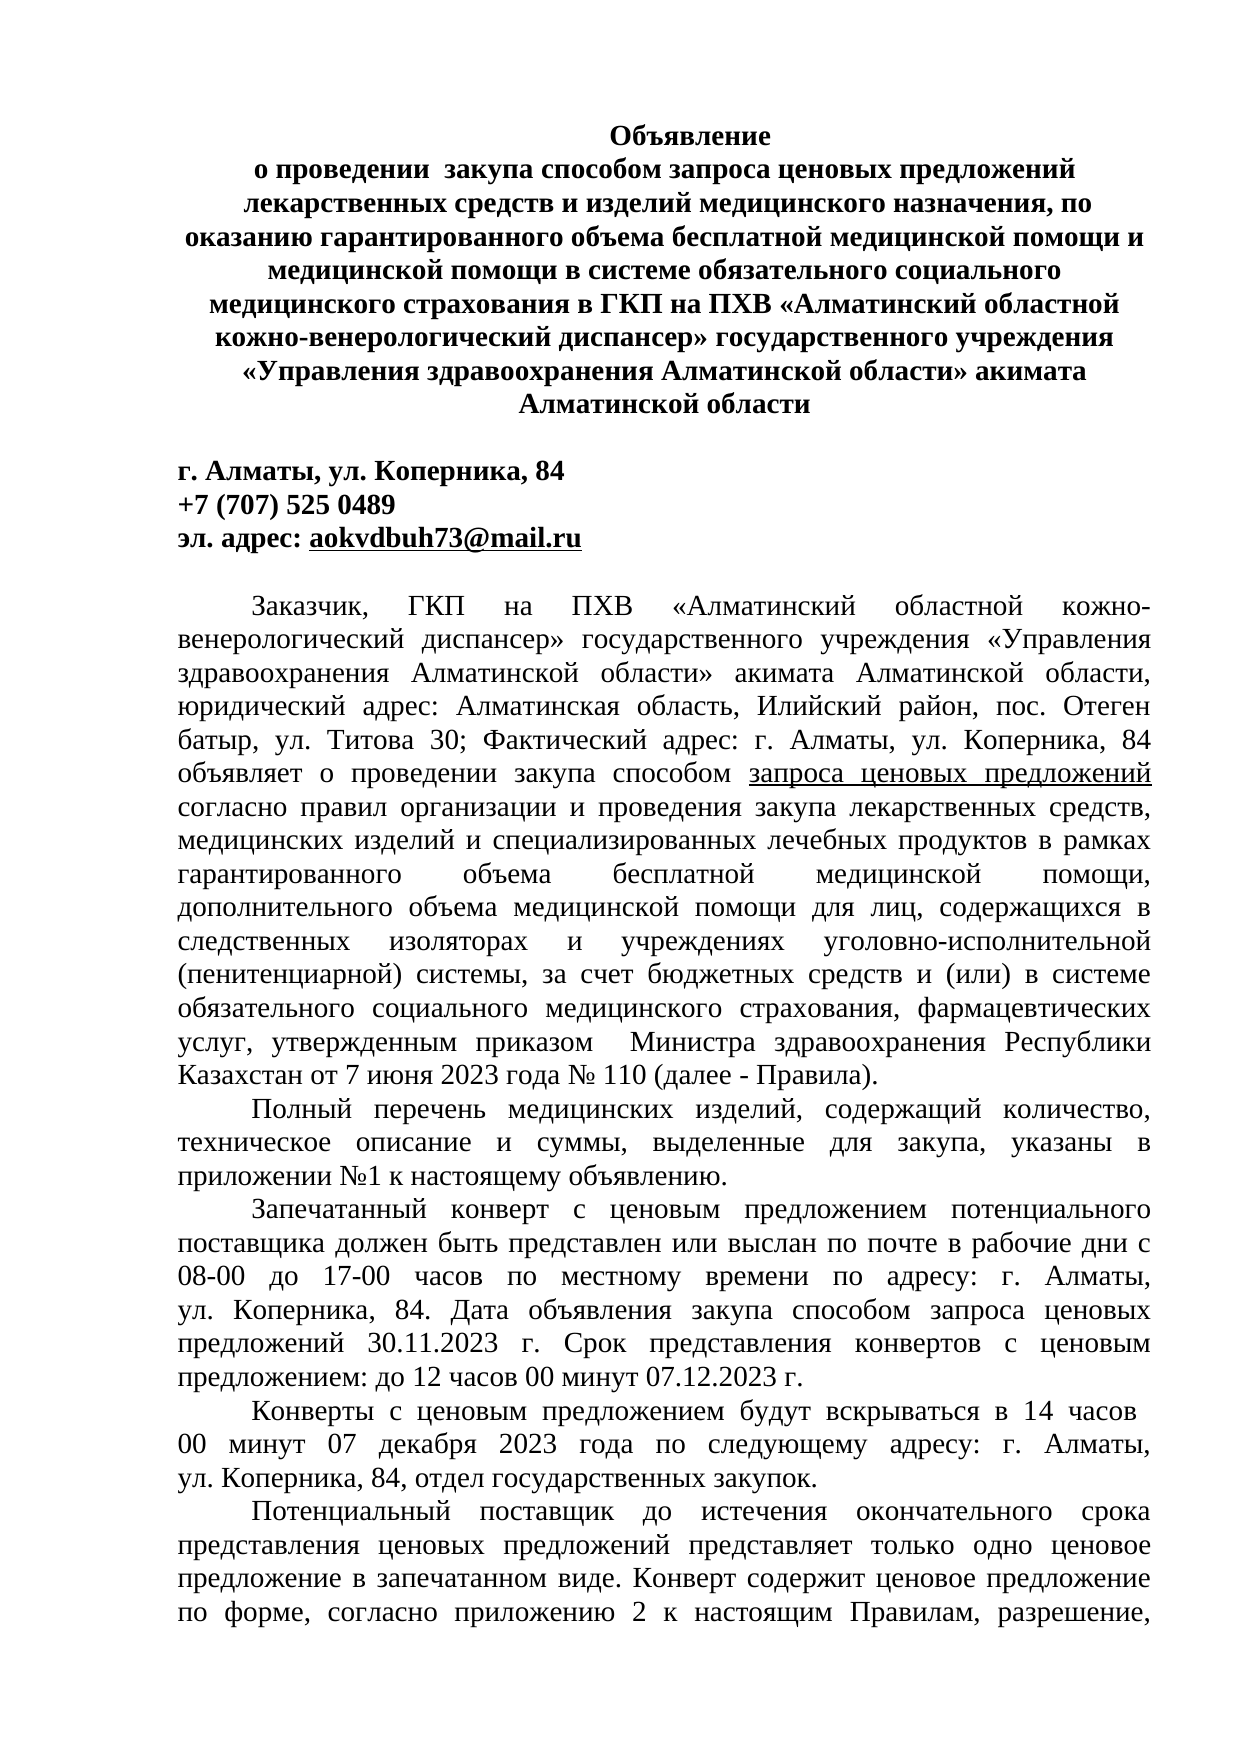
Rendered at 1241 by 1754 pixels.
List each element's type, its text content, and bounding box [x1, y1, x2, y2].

text о проведении закупа способом запроса ценовых предложений [177, 152, 1152, 185]
text эл. адрес: aokvdbuh73@mail.ru [177, 521, 1152, 554]
text Запечатанный конверт с ценовым предложением потенциального поставщика должен быть представлен или выслан по почте в рабочие дни с 08-00 до 17-00 часов по местному времени по адресу: г. Алматы, ул. Коперника, 84. Дата объявления закупа способом запроса ценовых предложений 30.11.2023 г. Срок представления конвертов с ценовым предложением: до 12 часов 00 минут 07.12.2023 г. [177, 1191, 1152, 1393]
text Заказчик, ГКП на ПХВ «Алматинский областной кожно-венерологический диспансер» государственного учреждения «Управления здравоохранения Алматинской области» акимата Алматинской области, юридический адрес: Алматинская область, Илийский район, пос. Отеген батыр, ул. Титова 30; Фактический адрес: г. Алматы, ул. Коперника, 84 объявляет о проведении закупа способом запроса ценовых предложений согласно правил организации и проведения закупа лекарственных средств, медицинских изделий и специализированных лечебных продуктов в рамках гарантированного объема бесплатной медицинской помощи, дополнительного объема медицинской помощи для лиц, содержащихся в следственных изоляторах и учреждениях уголовно-исполнительной (пенитенциарной) системы, за счет бюджетных средств и (или) в системе обязательного социального медицинского страхования, фармацевтических услуг, утвержденным приказом Министра здравоохранения Республики Казахстан от 7 июня 2023 года № 110 (далее - Правила). [177, 588, 1152, 1091]
text Полный перечень медицинских изделий, содержащий количество, техническое описание и суммы, выделенные для закупа, указаны в приложении №1 к настоящему объявлению. [177, 1091, 1152, 1191]
text Объявление [177, 118, 1152, 152]
text лекарственных средств и изделий медицинского назначения, по оказанию гарантированного объема бесплатной медицинской помощи и медицинской помощи в системе обязательного социального медицинского страхования в ГКП на ПХВ «Алматинский областной кожно-венерологический диспансер» государственного учреждения «Управления здравоохранения Алматинской области» акимата Алматинской области [177, 185, 1152, 420]
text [177, 1493, 1152, 1627]
text г. Алматы, ул. Коперника, 84 [177, 453, 1152, 487]
text Конверты с ценовым предложением будут вскрываться в 14 часов 00 минут 07 декабря 2023 года по следующему адресу: г. Алматы, ул. Коперника, 84, отдел государственных закупок. [177, 1393, 1152, 1493]
text +7 (707) 525 0489 [177, 487, 1152, 521]
